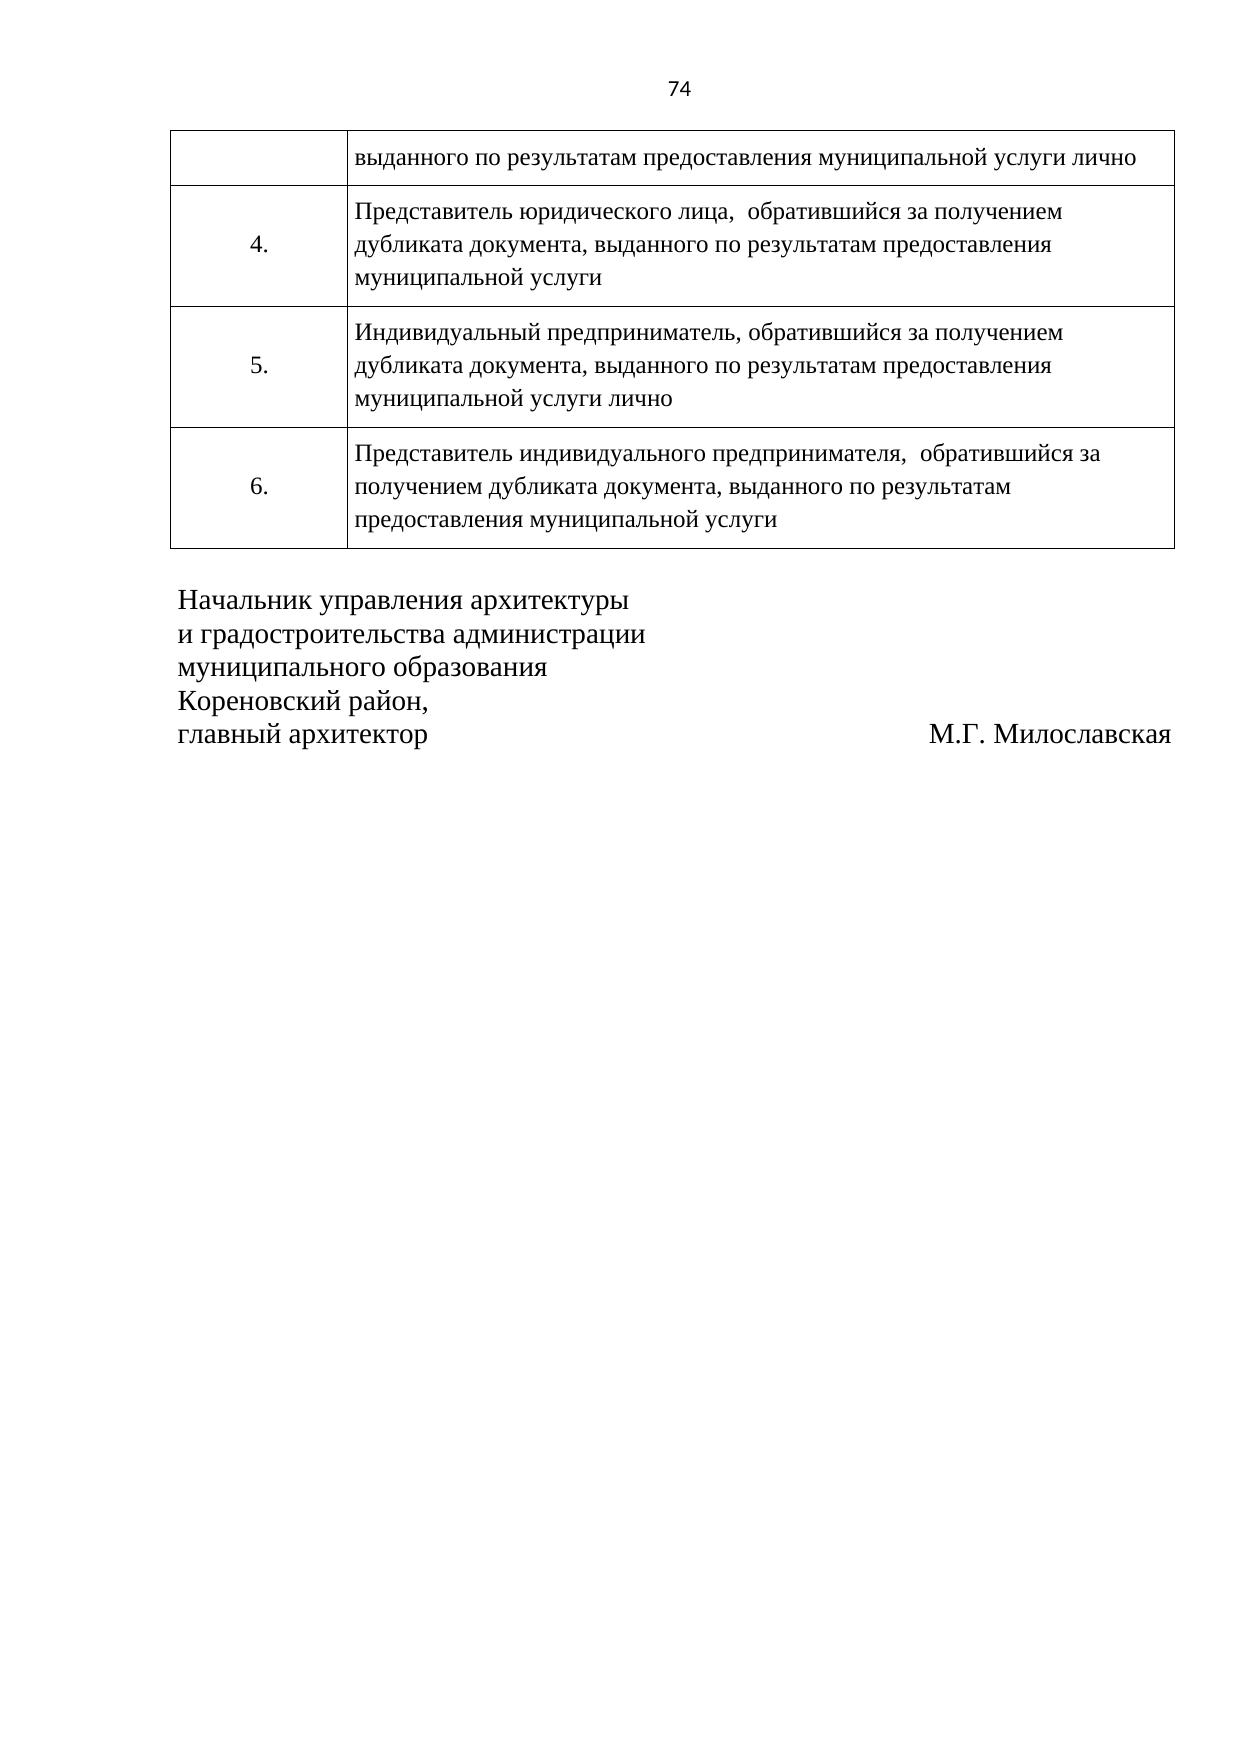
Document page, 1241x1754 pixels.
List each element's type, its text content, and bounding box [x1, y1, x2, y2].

text муниципального образования [177, 649, 1181, 683]
table_cell Представитель индивидуального предпринимателя, обратившийся за получением дубликата документа, выданного по результатам предоставления муниципальной услуги [348, 428, 1174, 548]
table_cell 4. [171, 186, 347, 306]
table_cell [348, 131, 1174, 185]
table_cell 6. [171, 428, 347, 548]
text и градостроительства администрации [177, 616, 1181, 649]
table_cell 3. [171, 131, 347, 185]
text Начальник управления архитектуры [177, 582, 1181, 616]
table_cell Представитель юридического лица, обратившийся за получением дубликата документа, выданного по результатам предоставления муниципальной услуги [348, 186, 1174, 306]
table_cell 5. [171, 307, 347, 427]
text Кореновский район, [177, 683, 1181, 716]
text главный архитектор М.Г. Милославская [177, 716, 1181, 750]
table_cell Индивидуальный предприниматель, обратившийся за получением дубликата документа, выданного по результатам предоставления муниципальной услуги лично [348, 307, 1174, 427]
